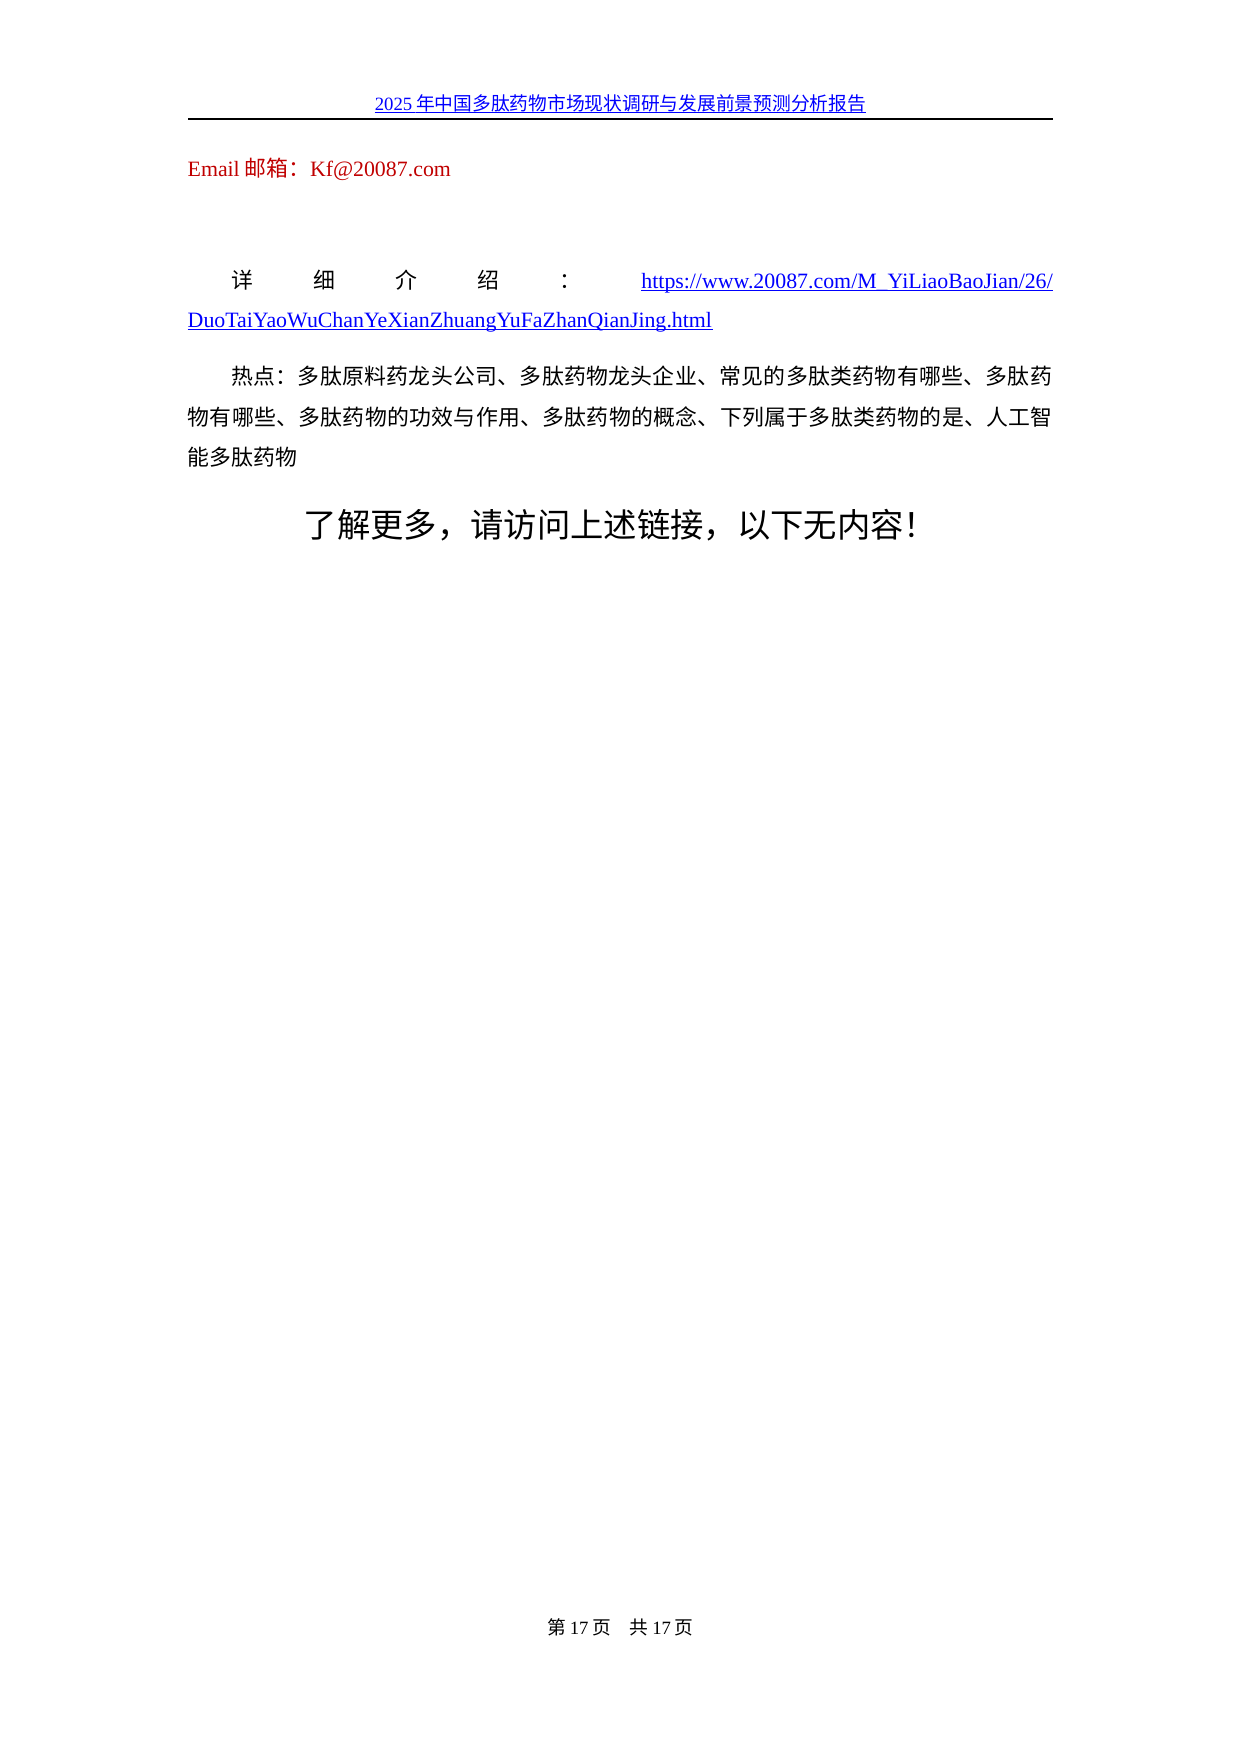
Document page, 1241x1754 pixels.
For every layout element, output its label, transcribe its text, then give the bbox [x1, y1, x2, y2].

text 热点：多肽原料药龙头公司、多肽药物龙头企业、常见的多肽类药物有哪些、多肽药物有哪些、多肽药物的功效与作用、多肽药物的概念、下列属于多肽类药物的是、人工智能多肽药物 [187, 359, 1053, 472]
title 了解更多，请访问上述链接，以下无内容！ [187, 490, 1053, 555]
text Email邮箱：Kf@20087.com [187, 150, 1053, 183]
text 详细介绍：https://www.20087.com/M_YiLiaoBaoJian/26/DuoTaiYaoWuChanYeXianZhuangYuFaZhanQianJing.html [187, 263, 1053, 336]
